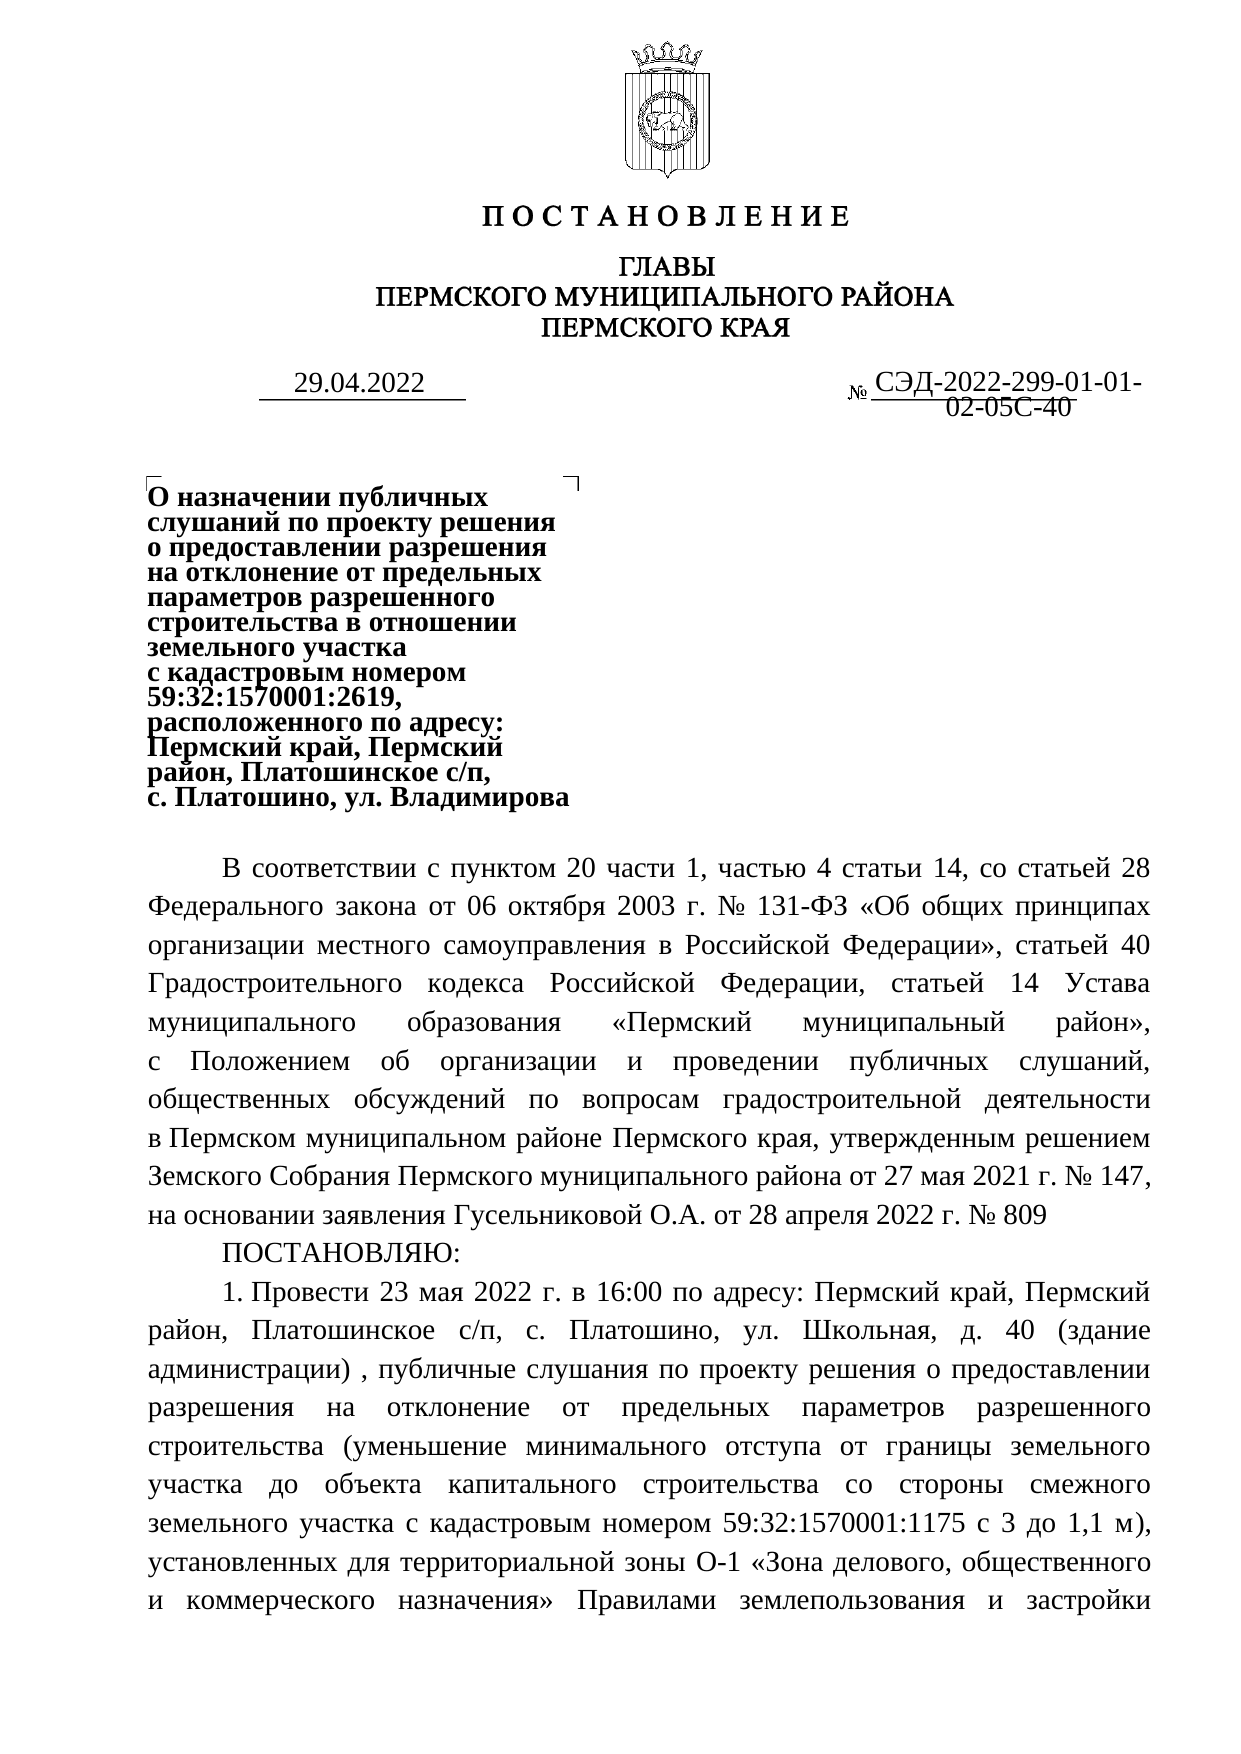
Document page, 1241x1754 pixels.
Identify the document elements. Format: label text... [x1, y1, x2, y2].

picture [146, 40, 1077, 491]
picture [1068, 373, 1075, 390]
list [148, 1270, 1152, 1617]
text В соответствии с пунктом 20 части 1, частью 4 статьи 14, со статьей 28 Федерального закона от 06 октября 2003 г. № 131-ФЗ «Об общих принципах организации местного самоуправления в Российской Федерации», статьей 40 Градостроительного кодекса Российской Федерации, статьей 14 Устава муниципального образования «Пермский муниципальный район», с Положением об организации и проведении публичных слушаний, общественных обсуждений по вопросам градостроительной деятельности в Пермском муниципальном районе Пермского края, утвержденным решением Земского Собрания Пермского муниципального района от 27 мая 2021 г. № 147, на основании заявления Гусельниковой О.А. от 28 апреля 2022 г. № 809 [148, 846, 1152, 1232]
text ПОСТАНОВЛЯЮ: [148, 1232, 1152, 1270]
